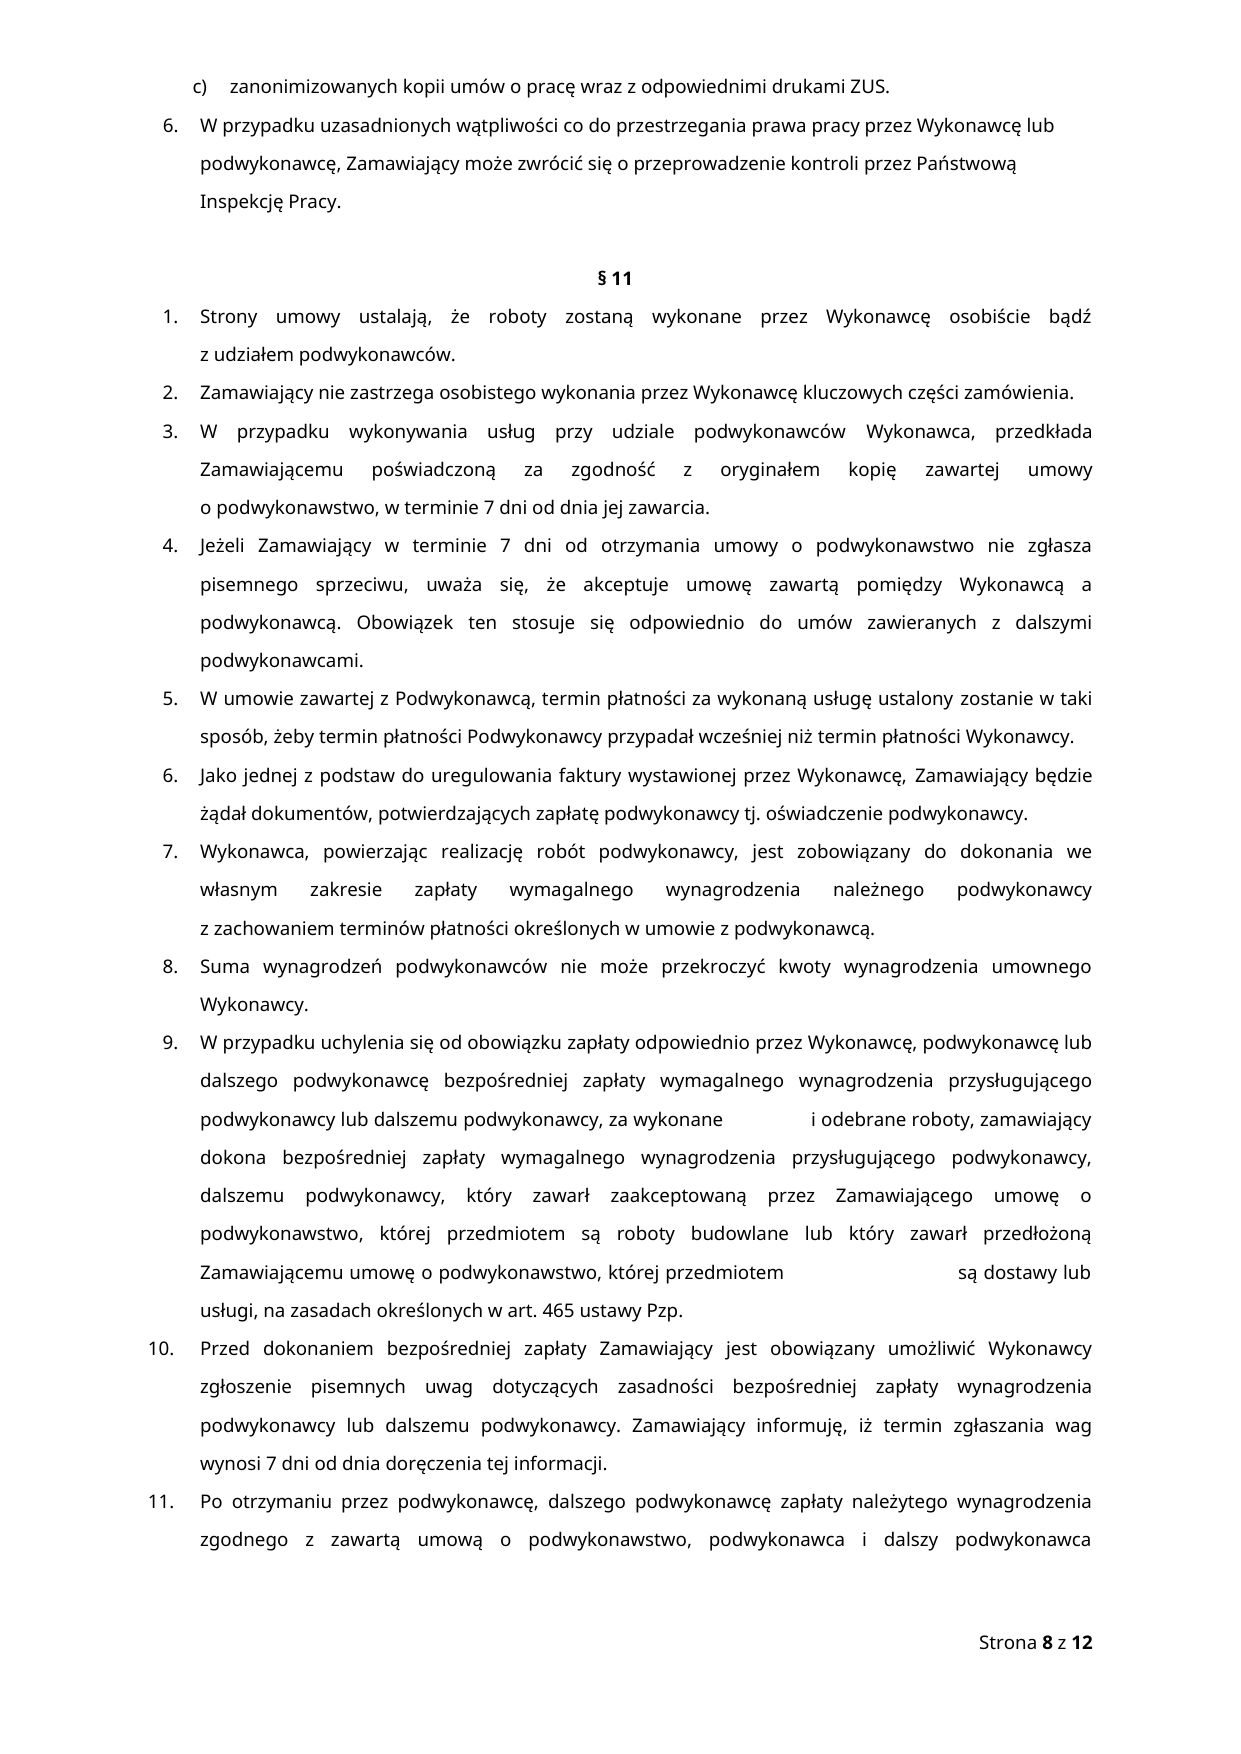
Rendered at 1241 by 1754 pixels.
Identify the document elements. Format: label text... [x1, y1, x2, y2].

list W przypadku uchylenia się od obowiązku zapłaty odpowiednio przez Wykonawcę, podwykonawcę lub dalszego podwykonawcę bezpośredniej zapłaty wymagalnego wynagrodzenia przysługującego podwykonawcy lub dalszemu podwykonawcy, za wykonane i odebrane roboty, zamawiający dokona bezpośredniej zapłaty wymagalnego wynagrodzenia przysługującego podwykonawcy, dalszemu podwykonawcy, który zawarł zaakceptowaną przez Zamawiającego umowę o podwykonawstwo, której przedmiotem są roboty budowlane lub który zawarł przedłożoną Zamawiającemu umowę o podwykonawstwo, której przedmiotem są dostawy lub usługi, na zasadach określonych w art. 465 ustawy Pzp. [162, 1029, 1093, 1323]
list W przypadku uzasadnionych wątpliwości co do przestrzegania prawa pracy przez Wykonawcę lub podwykonawcę, Zamawiający może zwrócić się o przeprowadzenie kontroli przez Państwową Inspekcję Pracy. [163, 112, 1093, 214]
list W umowie zawartej z Podwykonawcą, termin płatności za wykonaną usługę ustalony zostanie w taki sposób, żeby termin płatności Podwykonawcy przypadał wcześniej niż termin płatności Wykonawcy. [162, 686, 1093, 749]
list zanonimizowanych kopii umów o pracę wraz z odpowiednimi drukami ZUS. [192, 74, 1093, 99]
list Wykonawca, powierzając realizację robót podwykonawcy, jest zobowiązany do dokonania we własnym zakresie zapłaty wymagalnego wynagrodzenia należnego podwykonawcy z zachowaniem terminów płatności określonych w umowie z podwykonawcą. [162, 838, 1093, 940]
list W przypadku wykonywania usług przy udziale podwykonawców Wykonawca, przedkłada Zamawiającemu poświadczoną za zgodność z oryginałem kopię zawartej umowy o podwykonawstwo, w terminie 7 dni od dnia jej zawarcia. [162, 418, 1093, 520]
list Zamawiający nie zastrzega osobistego wykonania przez Wykonawcę kluczowych części zamówienia. [162, 380, 1093, 405]
text § 11 [148, 265, 1082, 291]
list Przed dokonaniem bezpośredniej zapłaty Zamawiający jest obowiązany umożliwić Wykonawcy zgłoszenie pisemnych uwag dotyczących zasadności bezpośredniej zapłaty wynagrodzenia podwykonawcy lub dalszemu podwykonawcy. Zamawiający informuję, iż termin zgłaszania wag wynosi 7 dni od dnia doręczenia tej informacji. [148, 1335, 1093, 1476]
list Jako jednej z podstaw do uregulowania faktury wystawionej przez Wykonawcę, Zamawiający będzie żądał dokumentów, potwierdzających zapłatę podwykonawcy tj. oświadczenie podwykonawcy. [162, 762, 1093, 826]
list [148, 1488, 1093, 1552]
list Jeżeli Zamawiający w terminie 7 dni od otrzymania umowy o podwykonawstwo nie zgłasza pisemnego sprzeciwu, uważa się, że akceptuje umowę zawartą pomiędzy Wykonawcą a podwykonawcą. Obowiązek ten stosuje się odpowiednio do umów zawieranych z dalszymi podwykonawcami. [162, 533, 1093, 673]
list Strony umowy ustalają, że roboty zostaną wykonane przez Wykonawcę osobiście bądź z udziałem podwykonawców. [162, 303, 1093, 367]
list Suma wynagrodzeń podwykonawców nie może przekroczyć kwoty wynagrodzenia umownego Wykonawcy. [162, 953, 1093, 1017]
